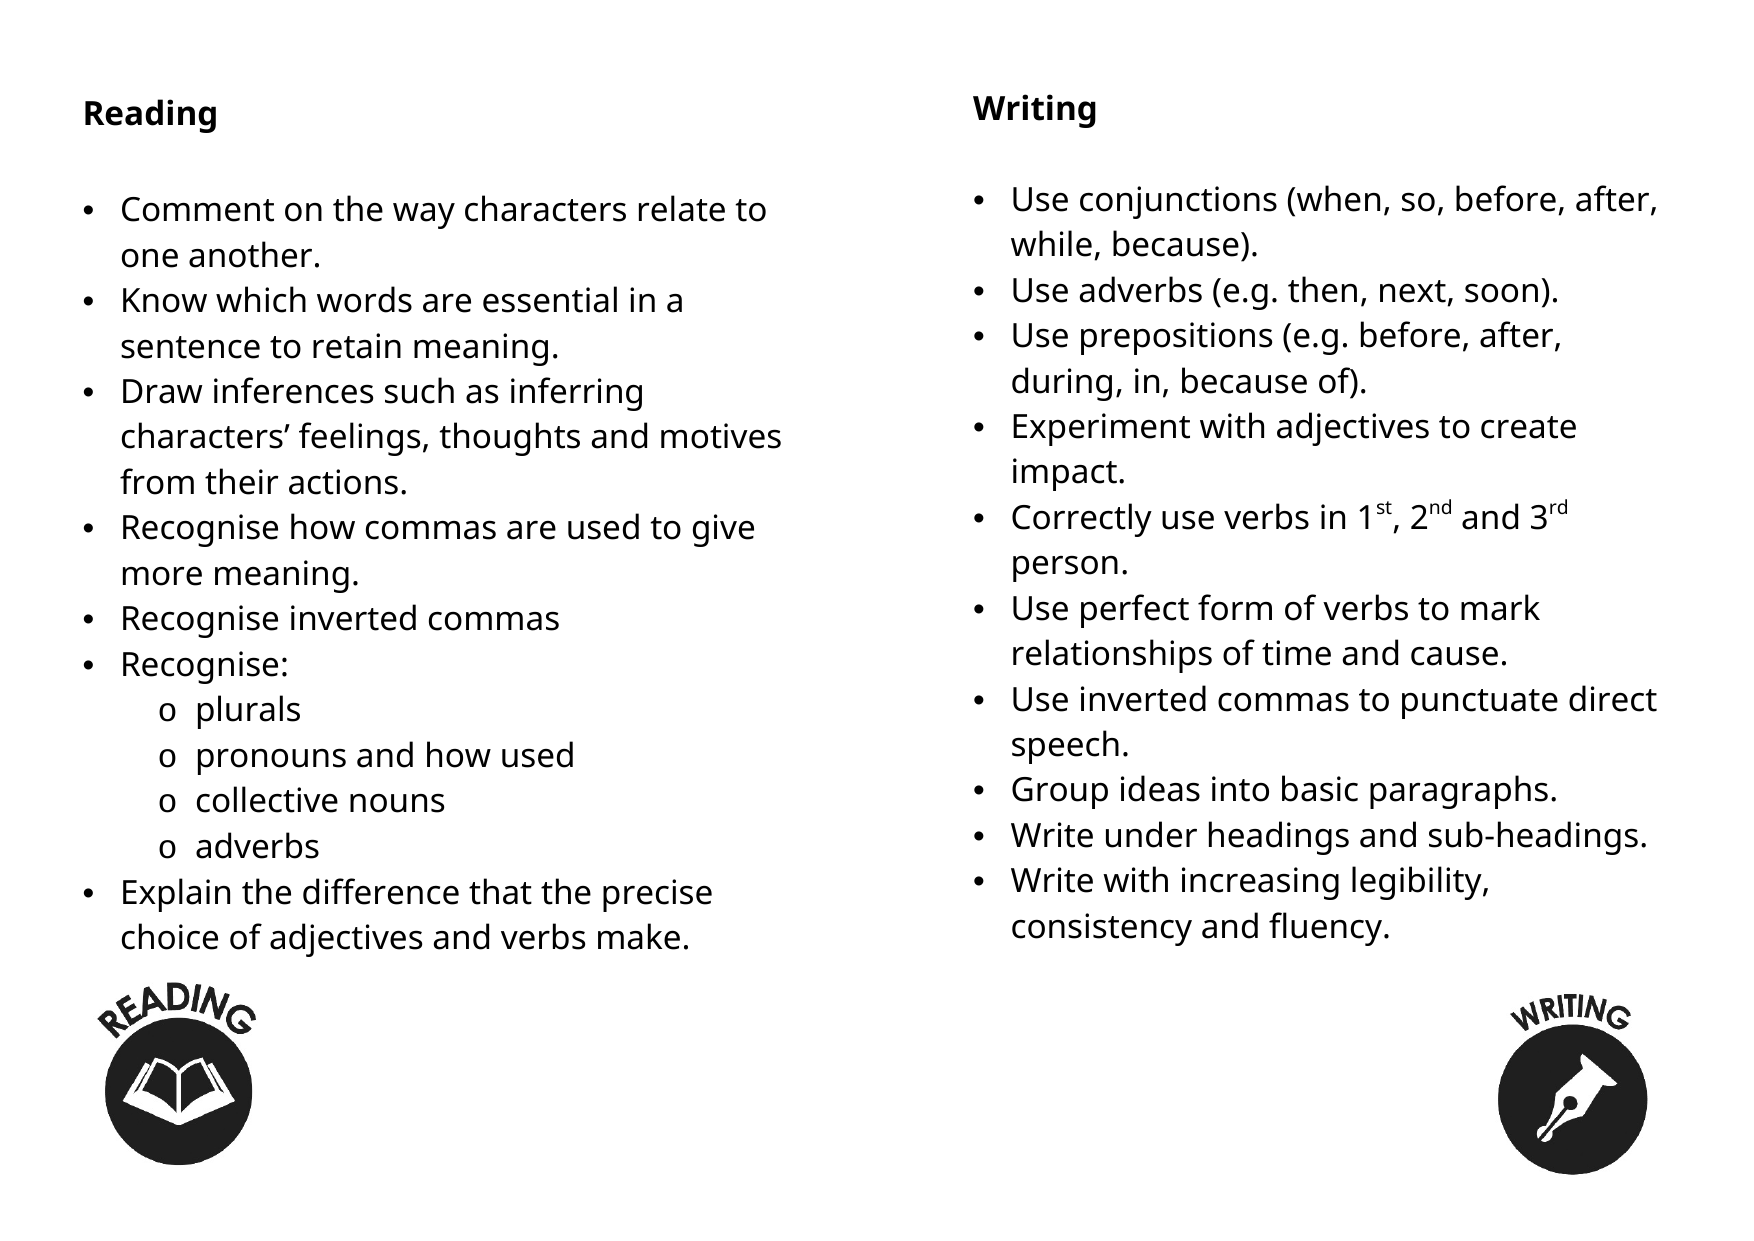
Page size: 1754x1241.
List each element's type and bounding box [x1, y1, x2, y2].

picture [1462, 975, 1678, 1182]
picture [71, 965, 283, 1173]
